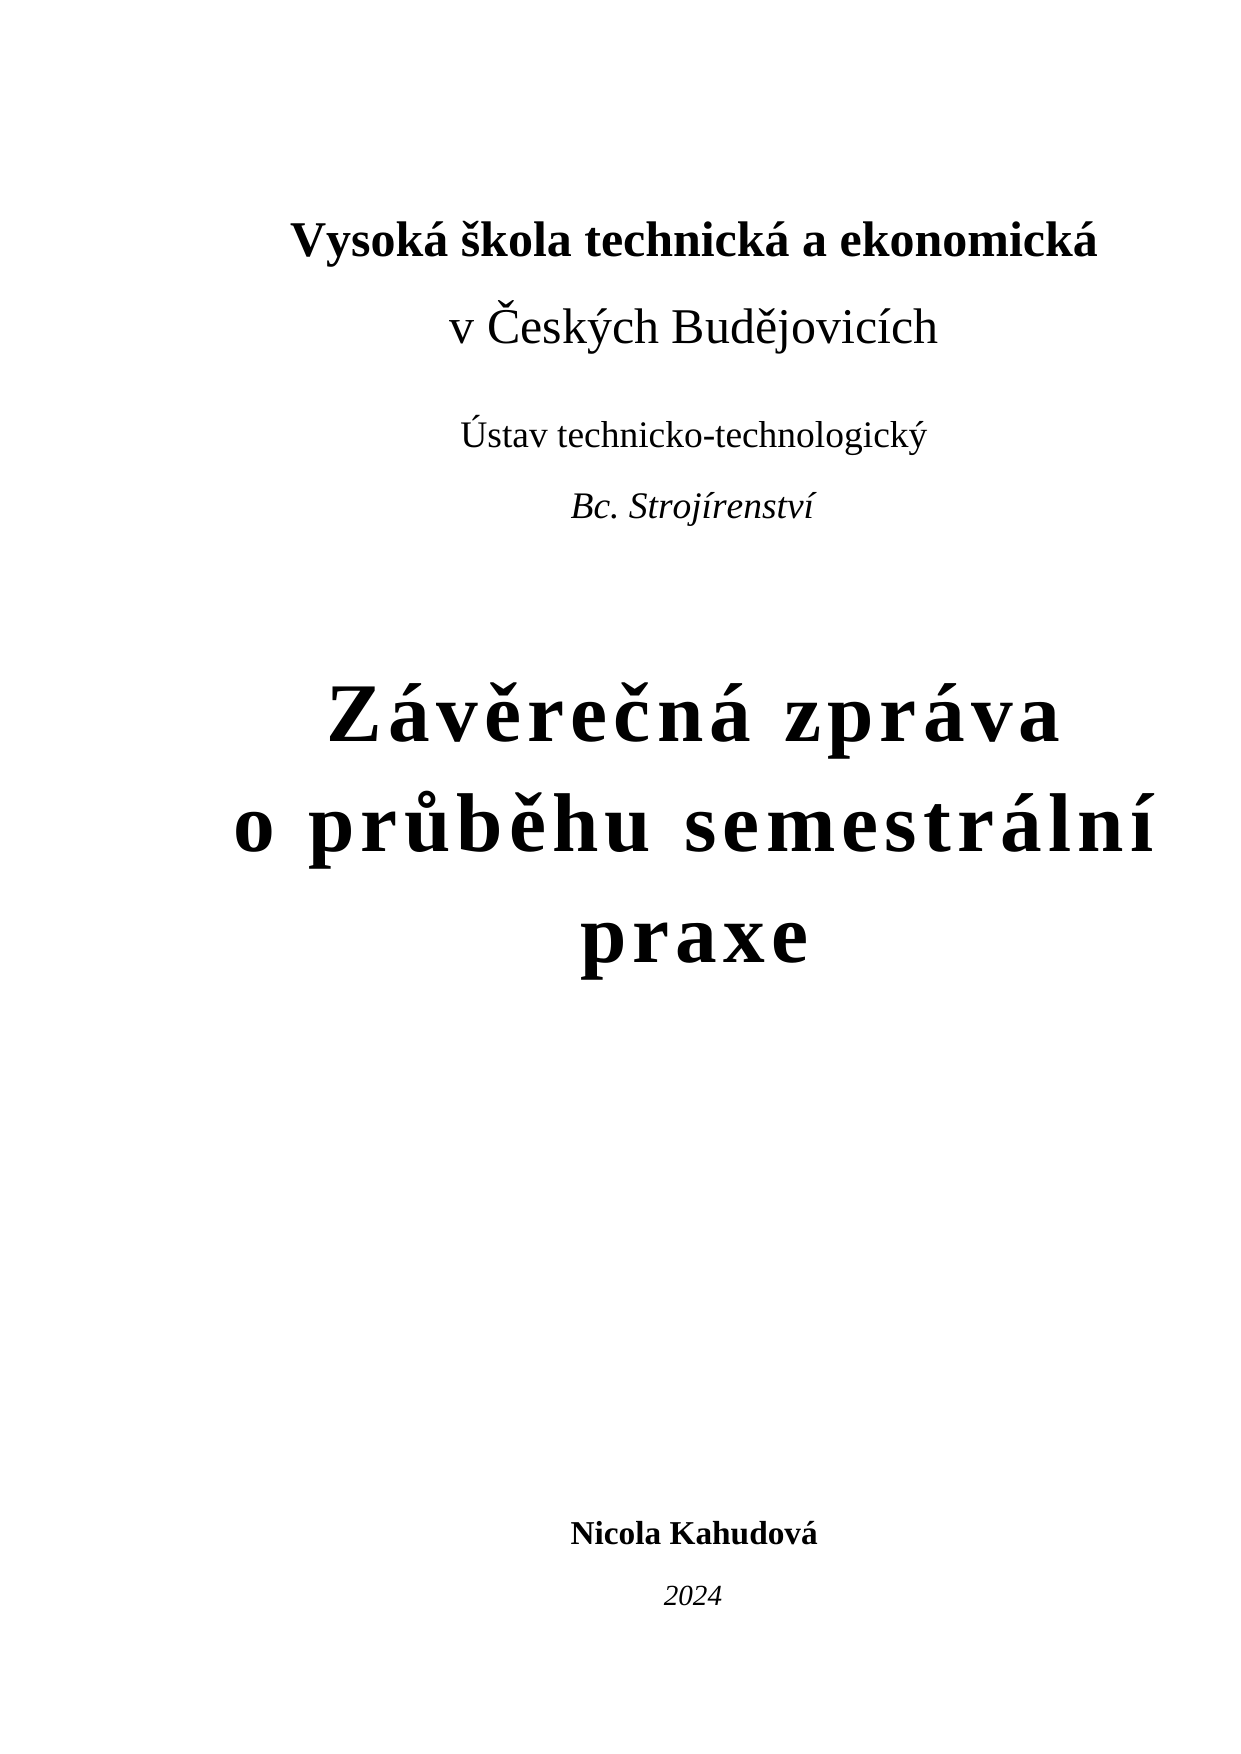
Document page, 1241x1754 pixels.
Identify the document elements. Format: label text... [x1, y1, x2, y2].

text Bc. Strojírenství [207, 483, 1181, 526]
text Závěrečná zpráva [207, 664, 1181, 759]
text Ústav technicko-technologický [207, 413, 1181, 456]
text 2024 [207, 1578, 1181, 1612]
text v Českých Budějovicích [207, 297, 1181, 354]
text o průběhu semestrální praxe [207, 774, 1181, 980]
text Vysoká škola technická a ekonomická [207, 210, 1181, 268]
text Nicola Kahudová [207, 1513, 1181, 1552]
